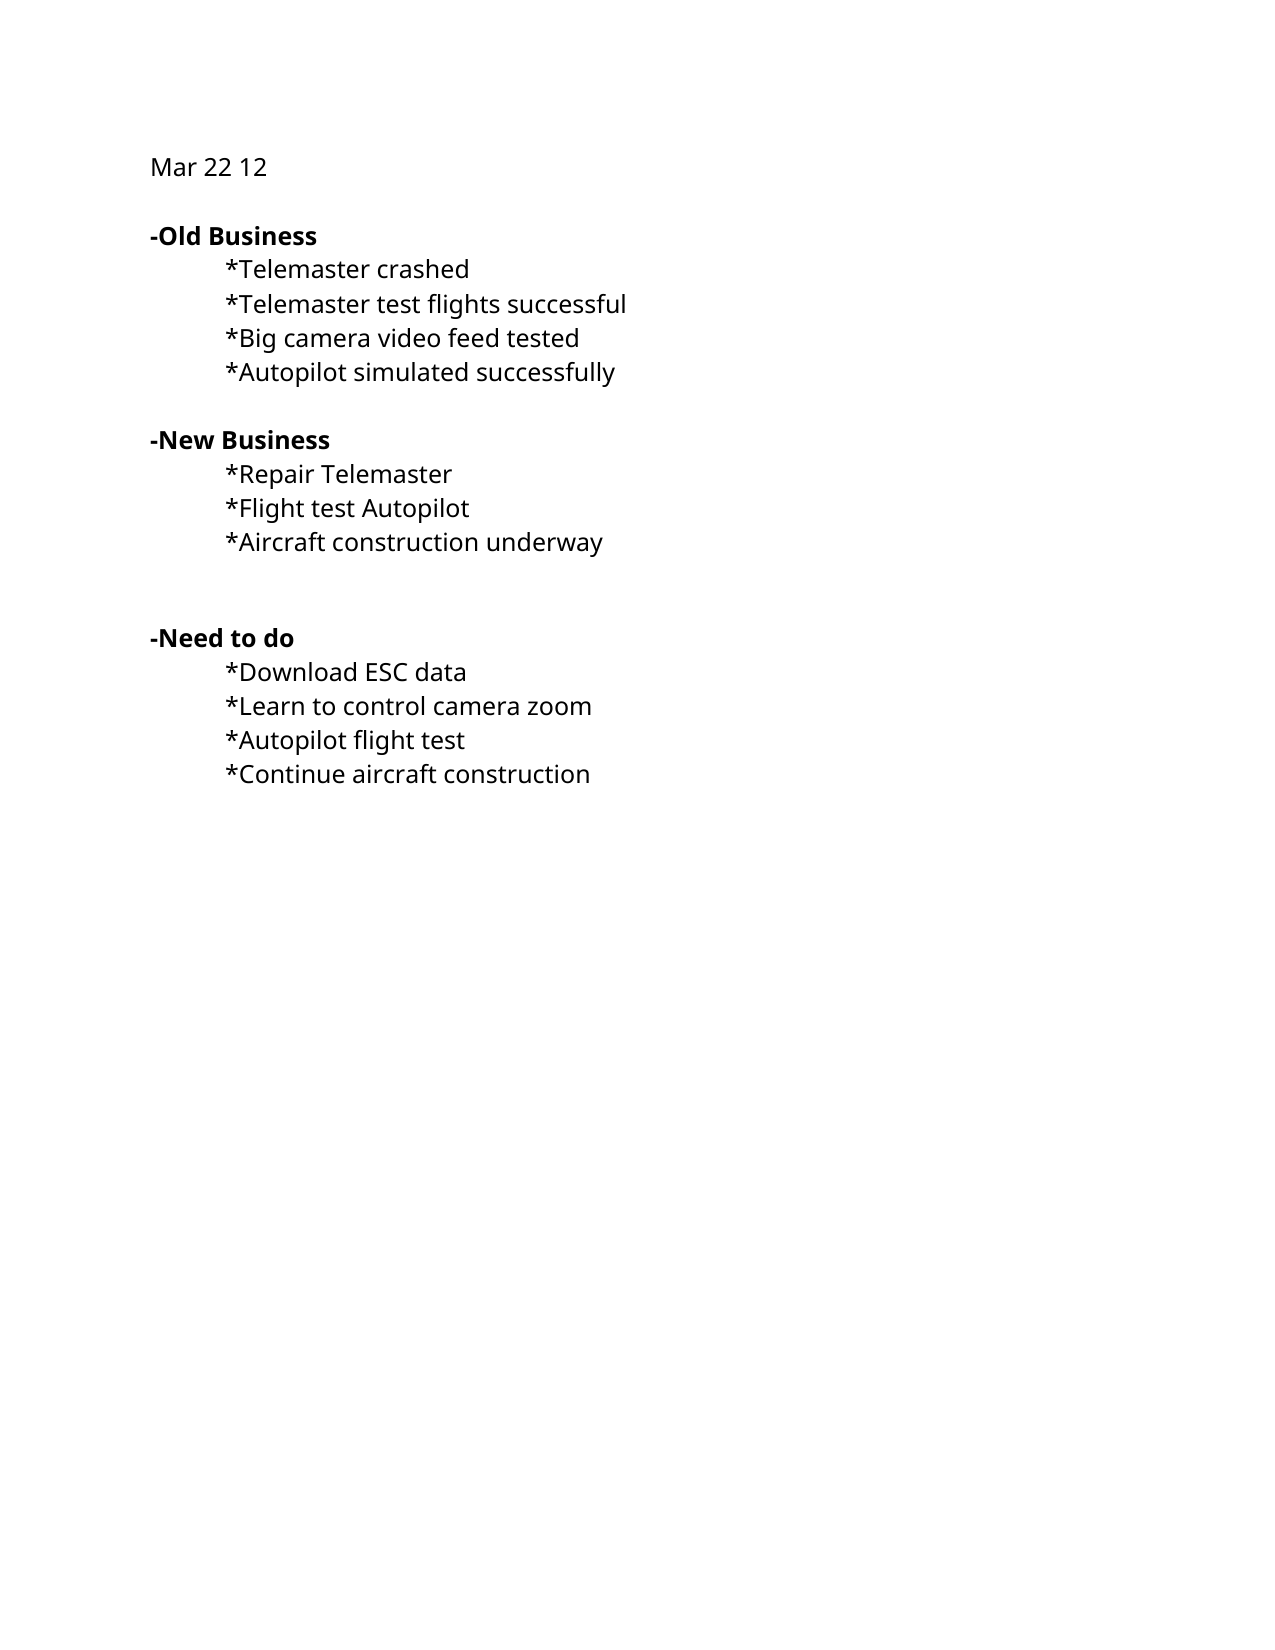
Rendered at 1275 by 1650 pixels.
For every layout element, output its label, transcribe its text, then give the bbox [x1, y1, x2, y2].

text *Flight test Autopilot [150, 491, 1125, 525]
text *Telemaster test flights successful [150, 286, 1125, 320]
text -Old Business [150, 218, 1125, 252]
text *Autopilot simulated successfully [150, 354, 1125, 388]
text *Continue aircraft construction [150, 757, 1125, 791]
text *Learn to control camera zoom [150, 689, 1125, 723]
text *Download ESC data [150, 655, 1125, 689]
text *Repair Telemaster [150, 457, 1125, 491]
text -Need to do [150, 621, 1125, 655]
text *Big camera video feed tested [150, 320, 1125, 354]
text *Autopilot flight test [150, 723, 1125, 757]
text *Aircraft construction underway [150, 525, 1125, 559]
text Mar 22 12 [150, 150, 1125, 184]
text *Telemaster crashed [150, 252, 1125, 286]
text -New Business [150, 422, 1125, 457]
